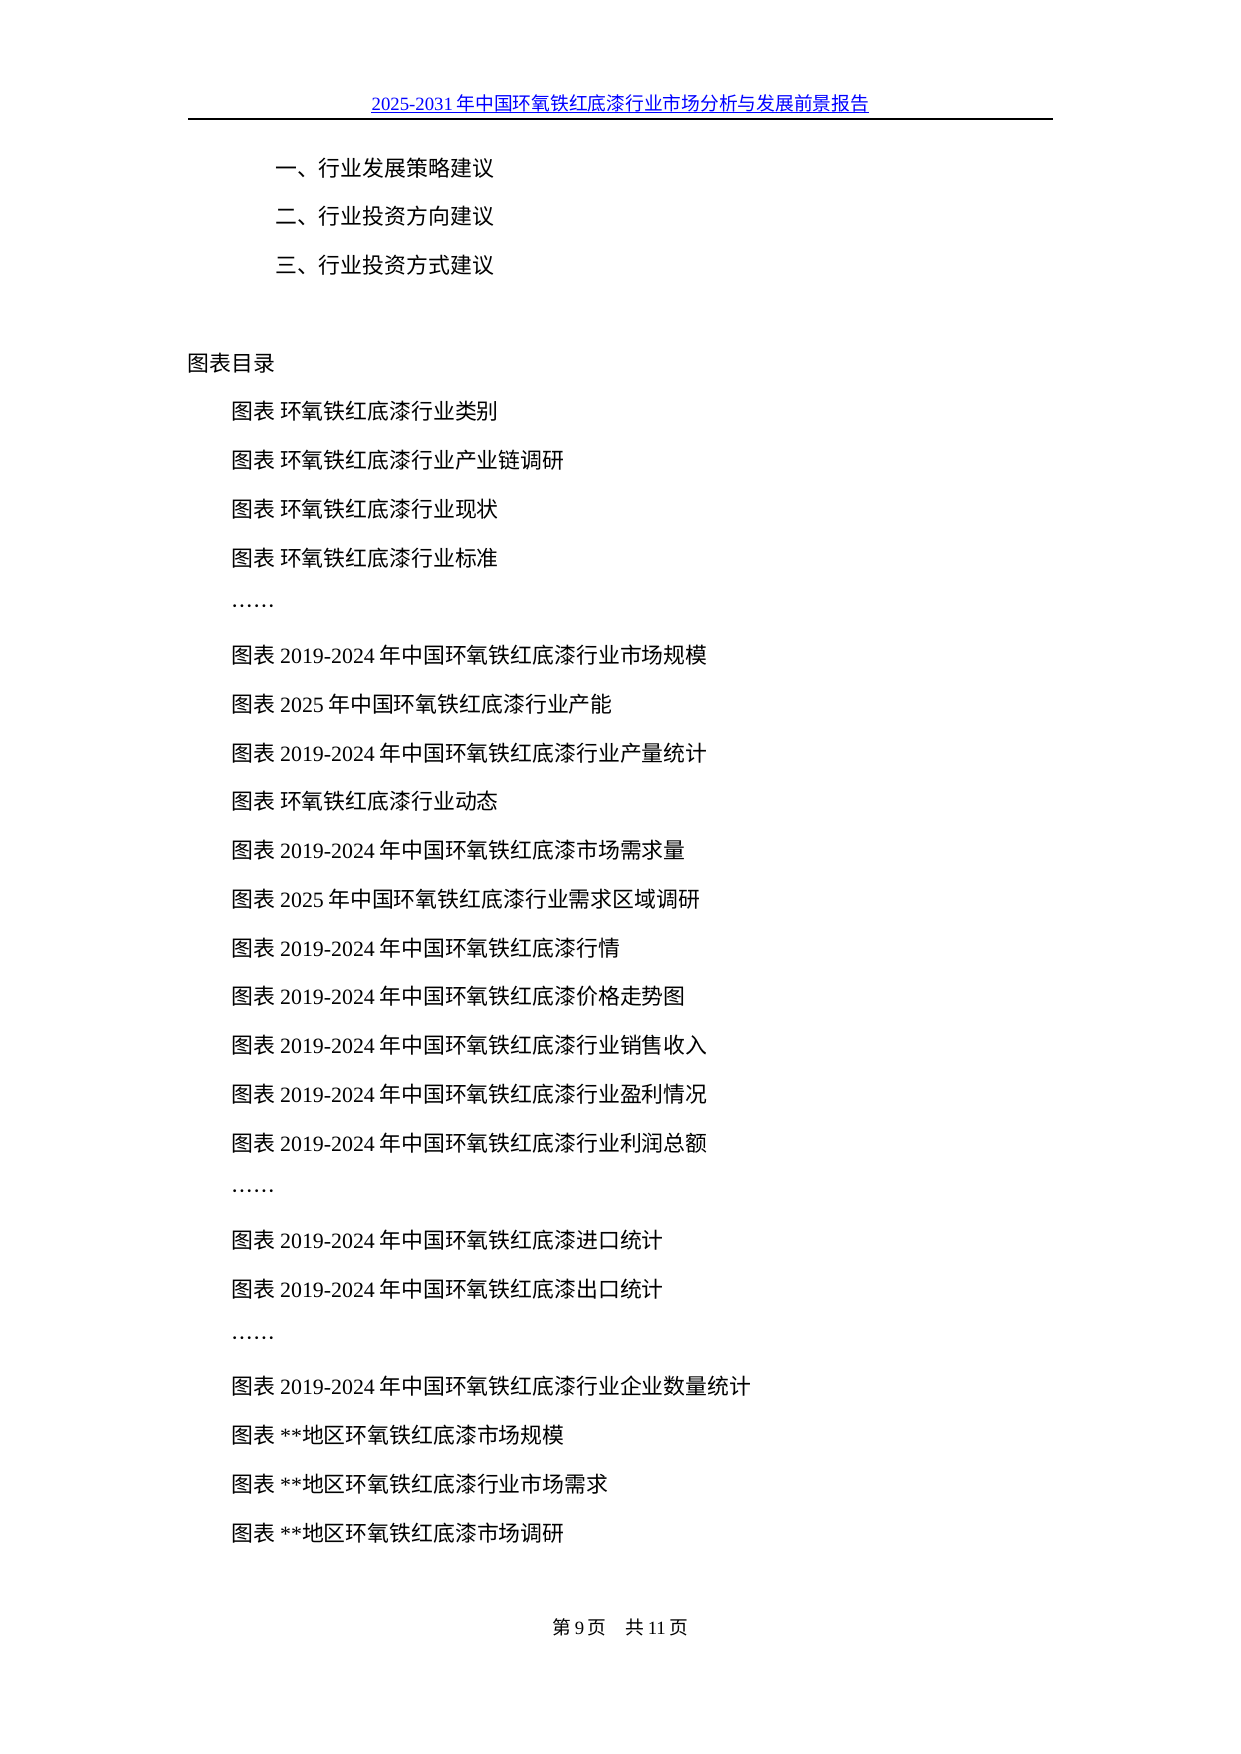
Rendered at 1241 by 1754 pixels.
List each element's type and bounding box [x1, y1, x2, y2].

text [187, 150, 1053, 1548]
